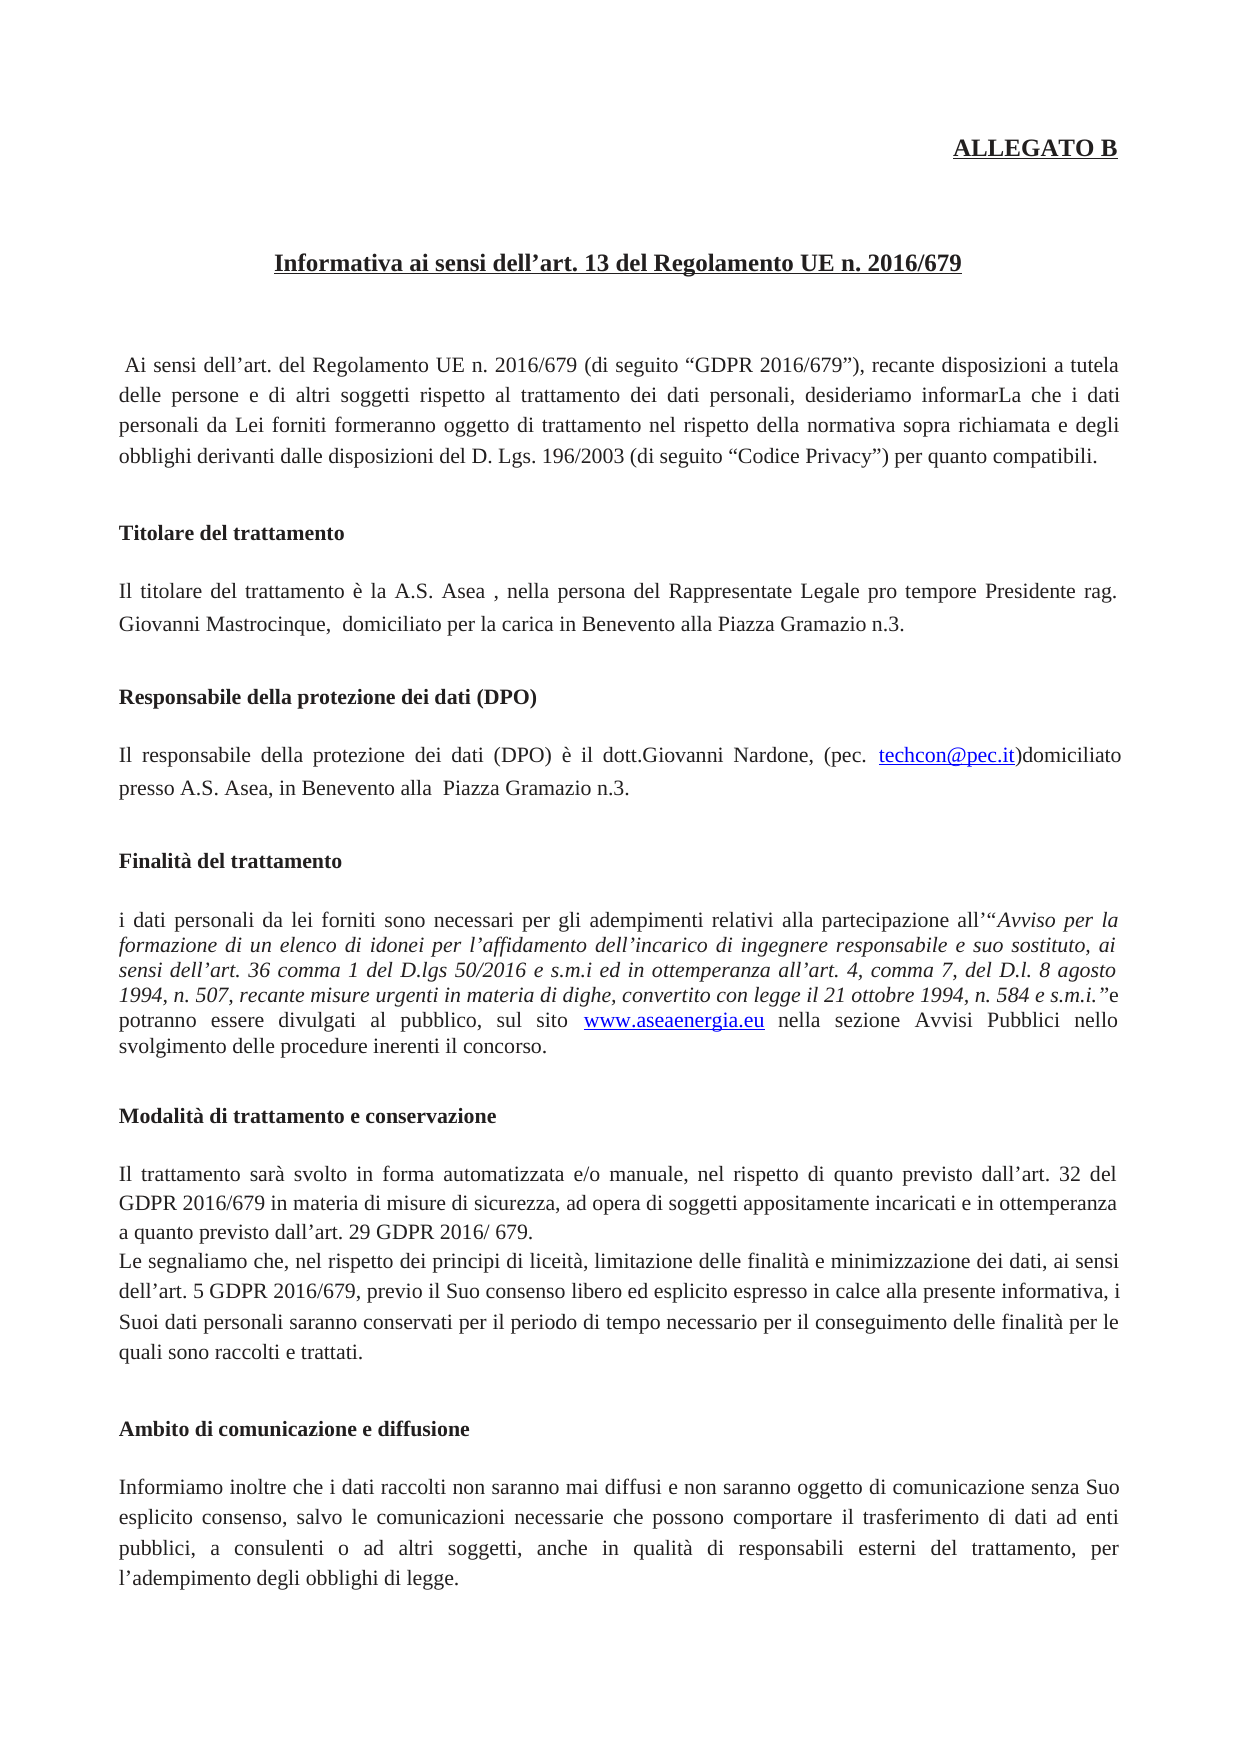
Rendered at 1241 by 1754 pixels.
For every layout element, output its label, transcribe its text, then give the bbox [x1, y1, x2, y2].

text Il responsabile della protezione dei dati (DPO) è il dott.Giovanni Nardone, (pec. techcon@pec.it)domiciliato presso A.S. Asea, in Benevento alla Piazza Gramazio n.3. [119, 742, 1121, 800]
text Informativa ai sensi dell’art. 13 del Regolamento UE n. 2016/679 [119, 248, 1117, 277]
text Le segnaliamo che, nel rispetto dei principi di liceità, limitazione delle finalità e minimizzazione dei dati, ai sensi dell’art. 5 GDPR 2016/679, previo il Suo consenso libero ed esplicito espresso in calce alla presente informativa, i Suoi dati personali saranno conservati per il periodo di tempo necessario per il conseguimento delle finalità per le quali sono raccolti e trattati. [119, 1248, 1121, 1364]
text Finalità del trattamento [119, 848, 1121, 873]
text Informiamo inoltre che i dati raccolti non saranno mai diffusi e non saranno oggetto di comunicazione senza Suo esplicito consenso, salvo le comunicazioni necessarie che possono comportare il trasferimento di dati ad enti pubblici, a consulenti o ad altri soggetti, anche in qualità di responsabili esterni del trattamento, per l’adempimento degli obblighi di legge. [119, 1474, 1121, 1590]
text Ai sensi dell’art. del Regolamento UE n. 2016/679 (di seguito “GDPR 2016/679”), recante disposizioni a tutela delle persone e di altri soggetti rispetto al trattamento dei dati personali, desideriamo informarLa che i dati personali da Lei forniti formeranno oggetto di trattamento nel rispetto della normativa sopra richiamata e degli obblighi derivanti dalle disposizioni del D. Lgs. 196/2003 (di seguito “Codice Privacy”) per quanto compatibili. [119, 352, 1121, 468]
text Il trattamento sarà svolto in forma automatizzata e/o manuale, nel rispetto di quanto previsto dall’art. 32 del GDPR 2016/679 in materia di misure di sicurezza, ad opera di soggetti appositamente incaricati e in ottemperanza a quanto previsto dall’art. 29 GDPR 2016/ 679. [119, 1161, 1119, 1244]
text Ambito di comunicazione e diffusione [119, 1416, 1121, 1441]
text Titolare del trattamento [119, 519, 1121, 545]
text i dati personali da lei forniti sono necessari per gli adempimenti relativi alla partecipazione all’“Avviso per la formazione di un elenco di idonei per l’affidamento dell’incarico di ingegnere responsabile e suo sostituto, ai sensi dell’art. 36 comma 1 del D.lgs 50/2016 e s.m.i ed in ottemperanza all’art. 4, comma 7, del D.l. 8 agosto 1994, n. 507, recante misure urgenti in materia di dighe, convertito con legge il 21 ottobre 1994, n. 584 e s.m.i.”e potranno essere divulgati al pubblico, sul sito www.aseaenergia.eu nella sezione Avvisi Pubblici nello svolgimento delle procedure inerenti il concorso. [119, 907, 1118, 1058]
text Responsabile della protezione dei dati (DPO) [119, 684, 1121, 709]
text ALLEGATO B [119, 133, 1117, 162]
text Modalità di trattamento e conservazione [119, 1103, 1121, 1128]
text Il titolare del trattamento è la A.S. Asea , nella persona del Rappresentate Legale pro tempore Presidente rag. Giovanni Mastrocinque, domiciliato per la carica in Benevento alla Piazza Gramazio n.3. [119, 578, 1119, 636]
